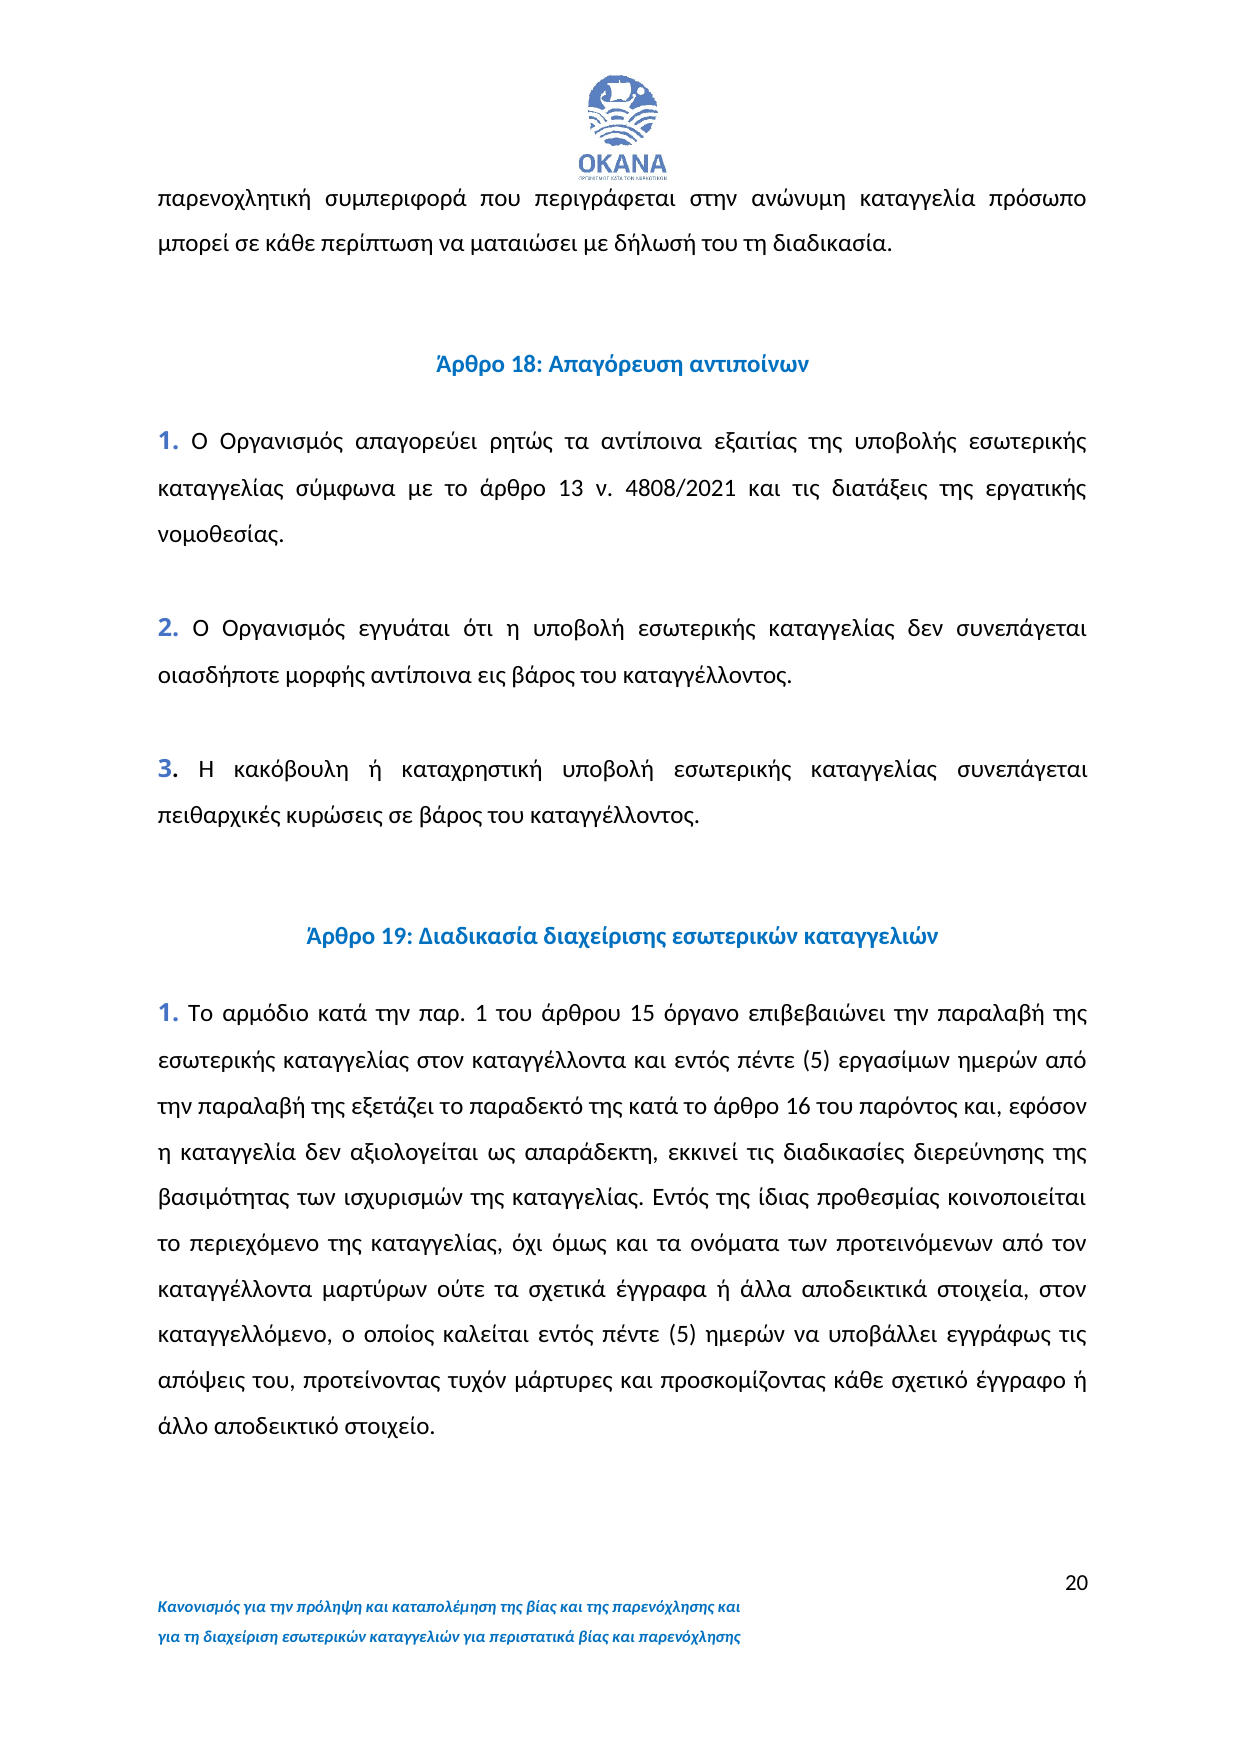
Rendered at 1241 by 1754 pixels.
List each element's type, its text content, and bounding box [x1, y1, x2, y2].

text 2. Ο Οργανισμός εγγυάται ότι η υποβολή εσωτερικής καταγγελίας δεν συνεπάγεται οιασδήποτε μορφής αντίποινα εις βάρος του καταγγέλλοντος. [158, 609, 1088, 689]
subtitle Άρθρο 18: Απαγόρευση αντιποίνων [158, 348, 1088, 379]
text 3. Η κακόβουλη ή καταχρηστική υποβολή εσωτερικής καταγγελίας συνεπάγεται πειθαρχικές κυρώσεις σε βάρος του καταγγέλλοντος. [158, 750, 1088, 830]
text 1. Ο Οργανισμός απαγορεύει ρητώς τα αντίποινα εξαιτίας της υποβολής εσωτερικής καταγγελίας σύμφωνα με το άρθρο 13 ν. 4808/2021 και τις διατάξεις της εργατικής νομοθεσίας. [158, 423, 1088, 548]
subtitle Άρθρο 19: Διαδικασία διαχείρισης εσωτερικών καταγγελιών [158, 920, 1088, 951]
picture [577, 73, 668, 182]
text 1. Το αρμόδιο κατά την παρ. 1 του άρθρου 15 όργανο επιβεβαιώνει την παραλαβή της εσωτερικής καταγγελίας στον καταγγέλλοντα και εντός πέντε (5) εργασίμων ημερών από την παραλαβή της εξετάζει τo παραδεκτό της κατά το άρθρο 16 του παρόντος και, εφόσον η καταγγελία δεν αξιολογείται ως απαράδεκτη, εκκινεί τις διαδικασίες διερεύνησης της βασιμότητας των ισχυρισμών της καταγγελίας. Εντός της ίδιας προθεσμίας κοινοποιείται το περιεχόμενο της καταγγελίας, όχι όμως και τα ονόματα των προτεινόμενων από τον καταγγέλλοντα μαρτύρων ούτε τα σχετικά έγγραφα ή άλλα αποδεικτικά στοιχεία, στον καταγγελλόμενο, ο οποίος καλείται εντός πέντε (5) ημερών να υποβάλλει εγγράφως τις απόψεις του, προτείνοντας τυχόν μάρτυρες και προσκομίζοντας κάθε σχετικό έγγραφο ή άλλο αποδεικτικό στοιχείο. [158, 995, 1088, 1441]
